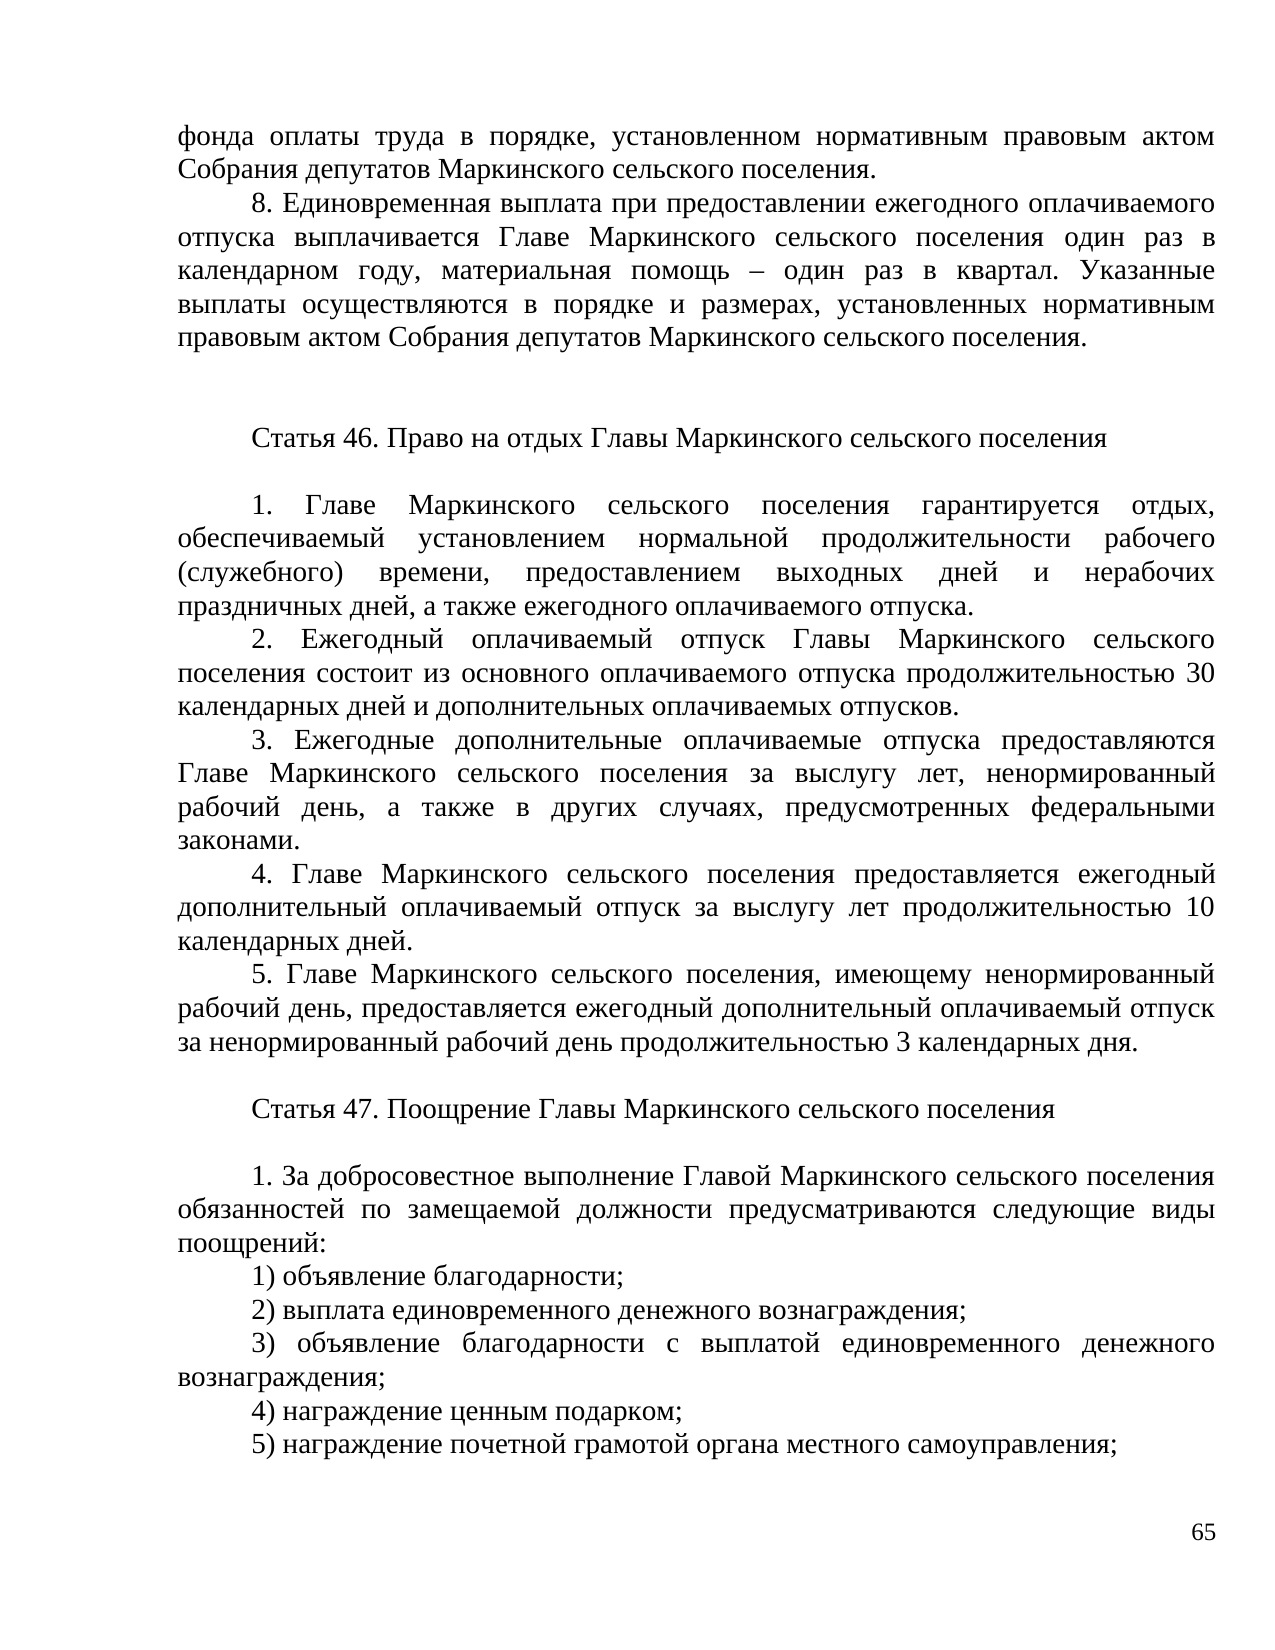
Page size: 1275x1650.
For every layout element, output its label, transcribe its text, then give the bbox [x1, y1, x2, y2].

text 2. Ежегодный оплачиваемый отпуск Главы Маркинского сельского поселения состоит из основного оплачиваемого отпуска продолжительностью 30 календарных дней и дополнительных оплачиваемых отпусков. [177, 621, 1216, 722]
text 1. За добросовестное выполнение Главой Маркинского сельского поселения обязанностей по замещаемой должности предусматриваются следующие виды поощрений: [177, 1158, 1216, 1258]
text 3) объявление благодарности с выплатой единовременного денежного вознаграждения; [177, 1326, 1216, 1393]
text 5. Главе Маркинского сельского поселения, имеющему ненормированный рабочий день, предоставляется ежегодный дополнительный оплачиваемый отпуск за ненормированный рабочий день продолжительностью 3 календарных дня. [177, 957, 1216, 1057]
text 8. Единовременная выплата при предоставлении ежегодного оплачиваемого отпуска выплачивается Главе Маркинского сельского поселения один раз в календарном году, материальная помощь – один раз в квартал. Указанные выплаты осуществляются в порядке и размерах, установленных нормативным правовым актом Собрания депутатов Маркинского сельского поселения. [177, 185, 1216, 353]
text 1. Главе Маркинского сельского поселения гарантируется отдых, обеспечиваемый установлением нормальной продолжительности рабочего (служебного) времени, предоставлением выходных дней и нерабочих праздничных дней, а также ежегодного оплачиваемого отпуска. [177, 487, 1216, 621]
text 1) объявление благодарности; [177, 1258, 1216, 1292]
text Статья 47. Поощрение Главы Маркинского сельского поселения [177, 1091, 1216, 1124]
text 4. Главе Маркинского сельского поселения предоставляется ежегодный дополнительный оплачиваемый отпуск за выслугу лет продолжительностью 10 календарных дней. [177, 856, 1216, 957]
text 3. Ежегодные дополнительные оплачиваемые отпуска предоставляются Главе Маркинского сельского поселения за выслугу лет, ненормированный рабочий день, а также в других случаях, предусмотренных федеральными законами. [177, 722, 1216, 856]
text 5) награждение почетной грамотой органа местного самоуправления; [177, 1426, 1216, 1460]
text Статья 46. Право на отдых Главы Маркинского сельского поселения [177, 420, 1216, 453]
text 2) выплата единовременного денежного вознаграждения; [177, 1292, 1216, 1326]
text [177, 118, 1216, 185]
text 4) награждение ценным подарком; [177, 1393, 1216, 1426]
